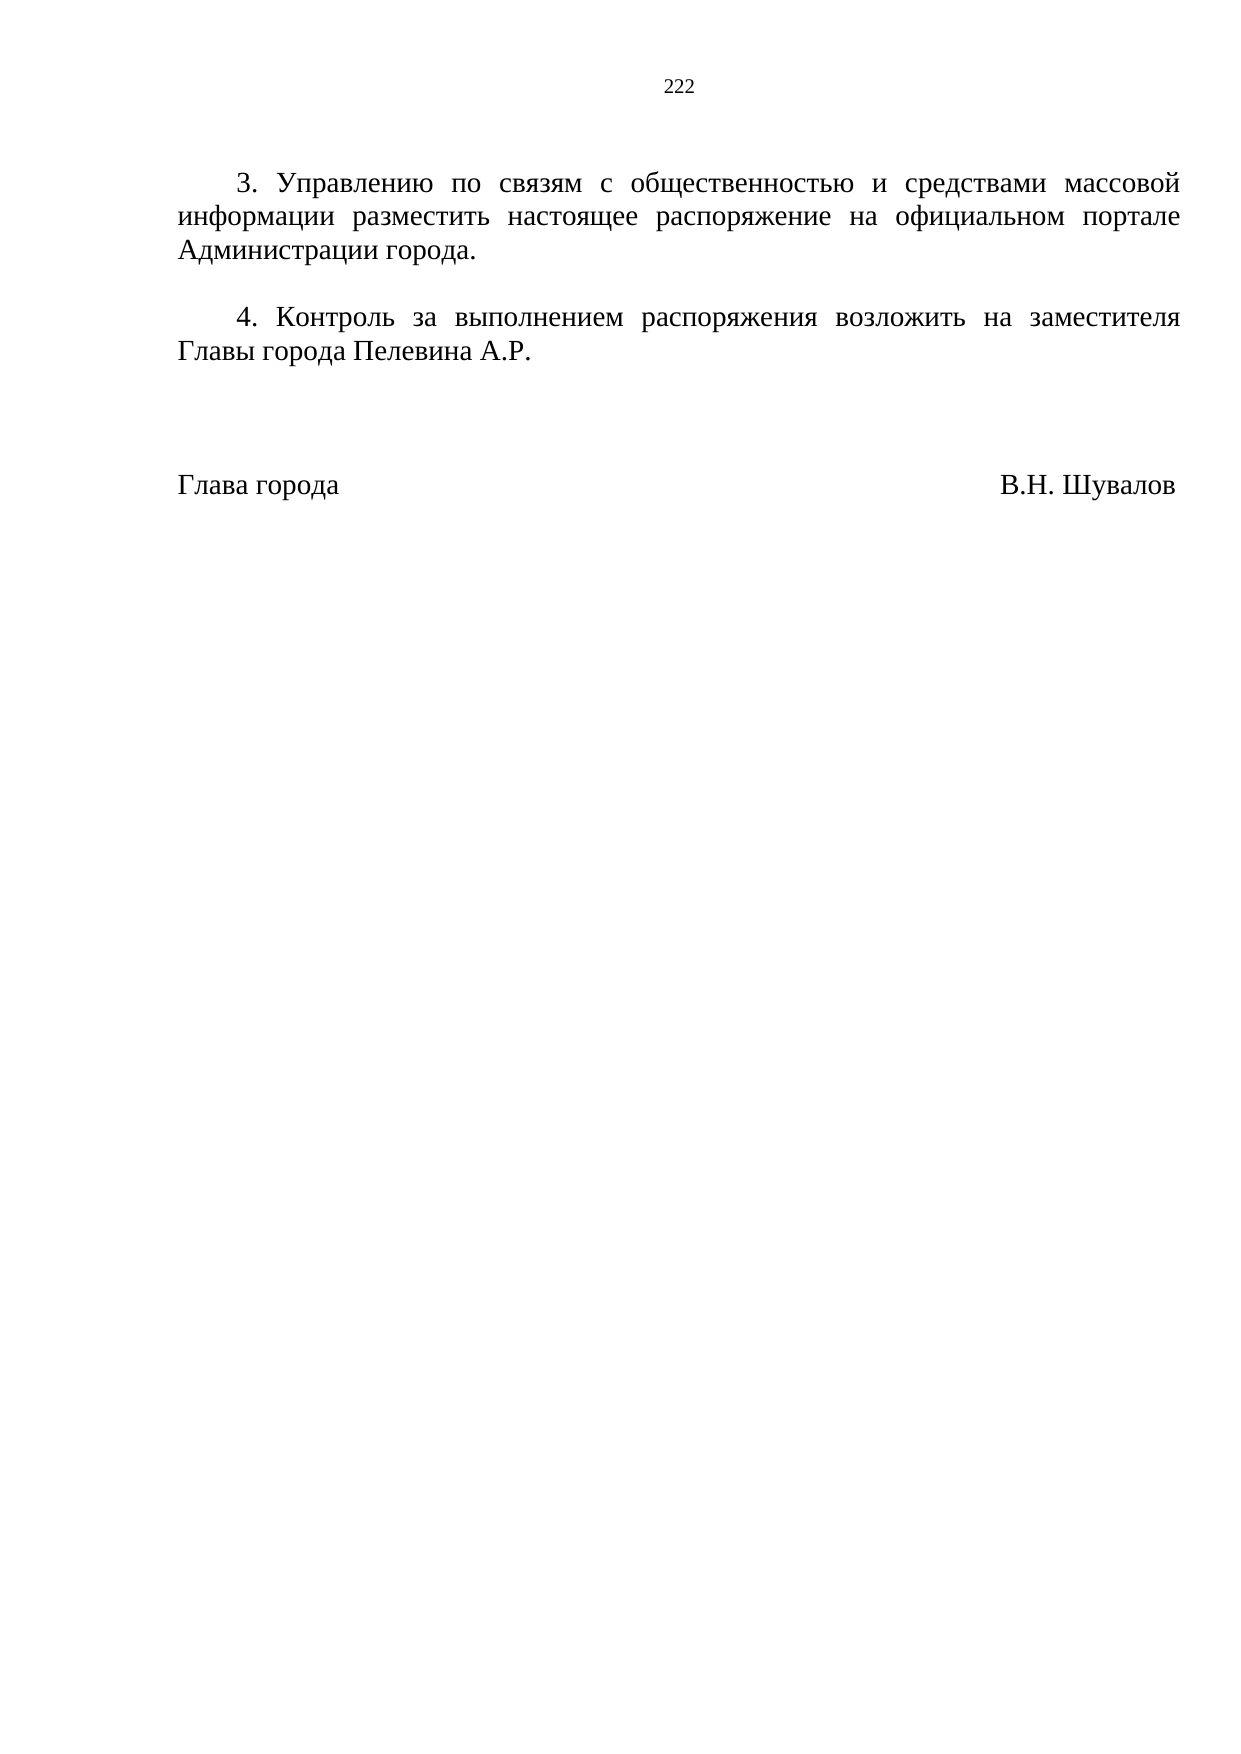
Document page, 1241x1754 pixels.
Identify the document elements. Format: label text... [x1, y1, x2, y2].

text 3. Управлению по связям с общественностью и средствами массовой информации разместить настоящее распоряжение на официальном портале Администрации города. [177, 165, 1181, 266]
text Глава города В.Н. Шувалов [177, 467, 1181, 500]
text 4. Контроль за выполнением распоряжения возложить на заместителя Главы города Пелевина А.Р. [177, 299, 1181, 366]
